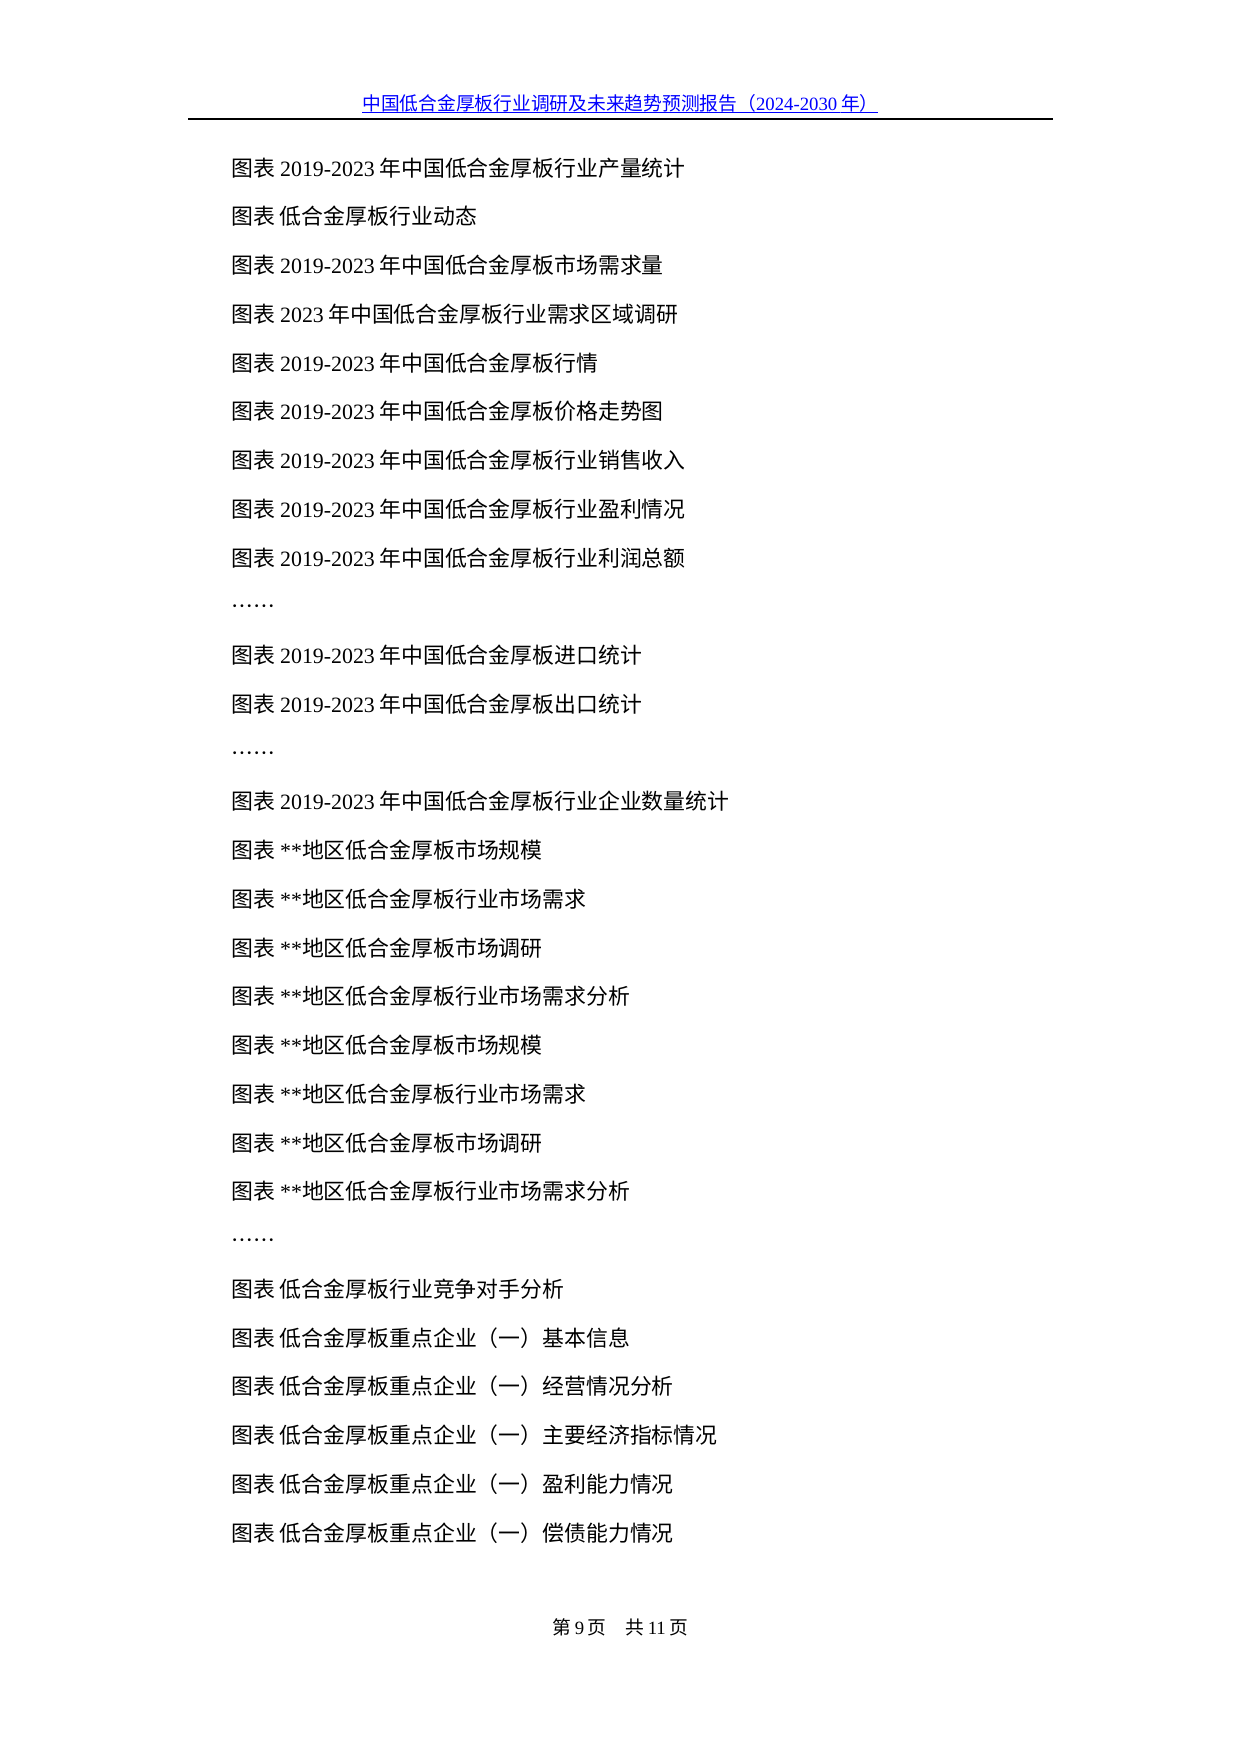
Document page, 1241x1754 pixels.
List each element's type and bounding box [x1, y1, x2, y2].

text [187, 150, 1053, 1548]
